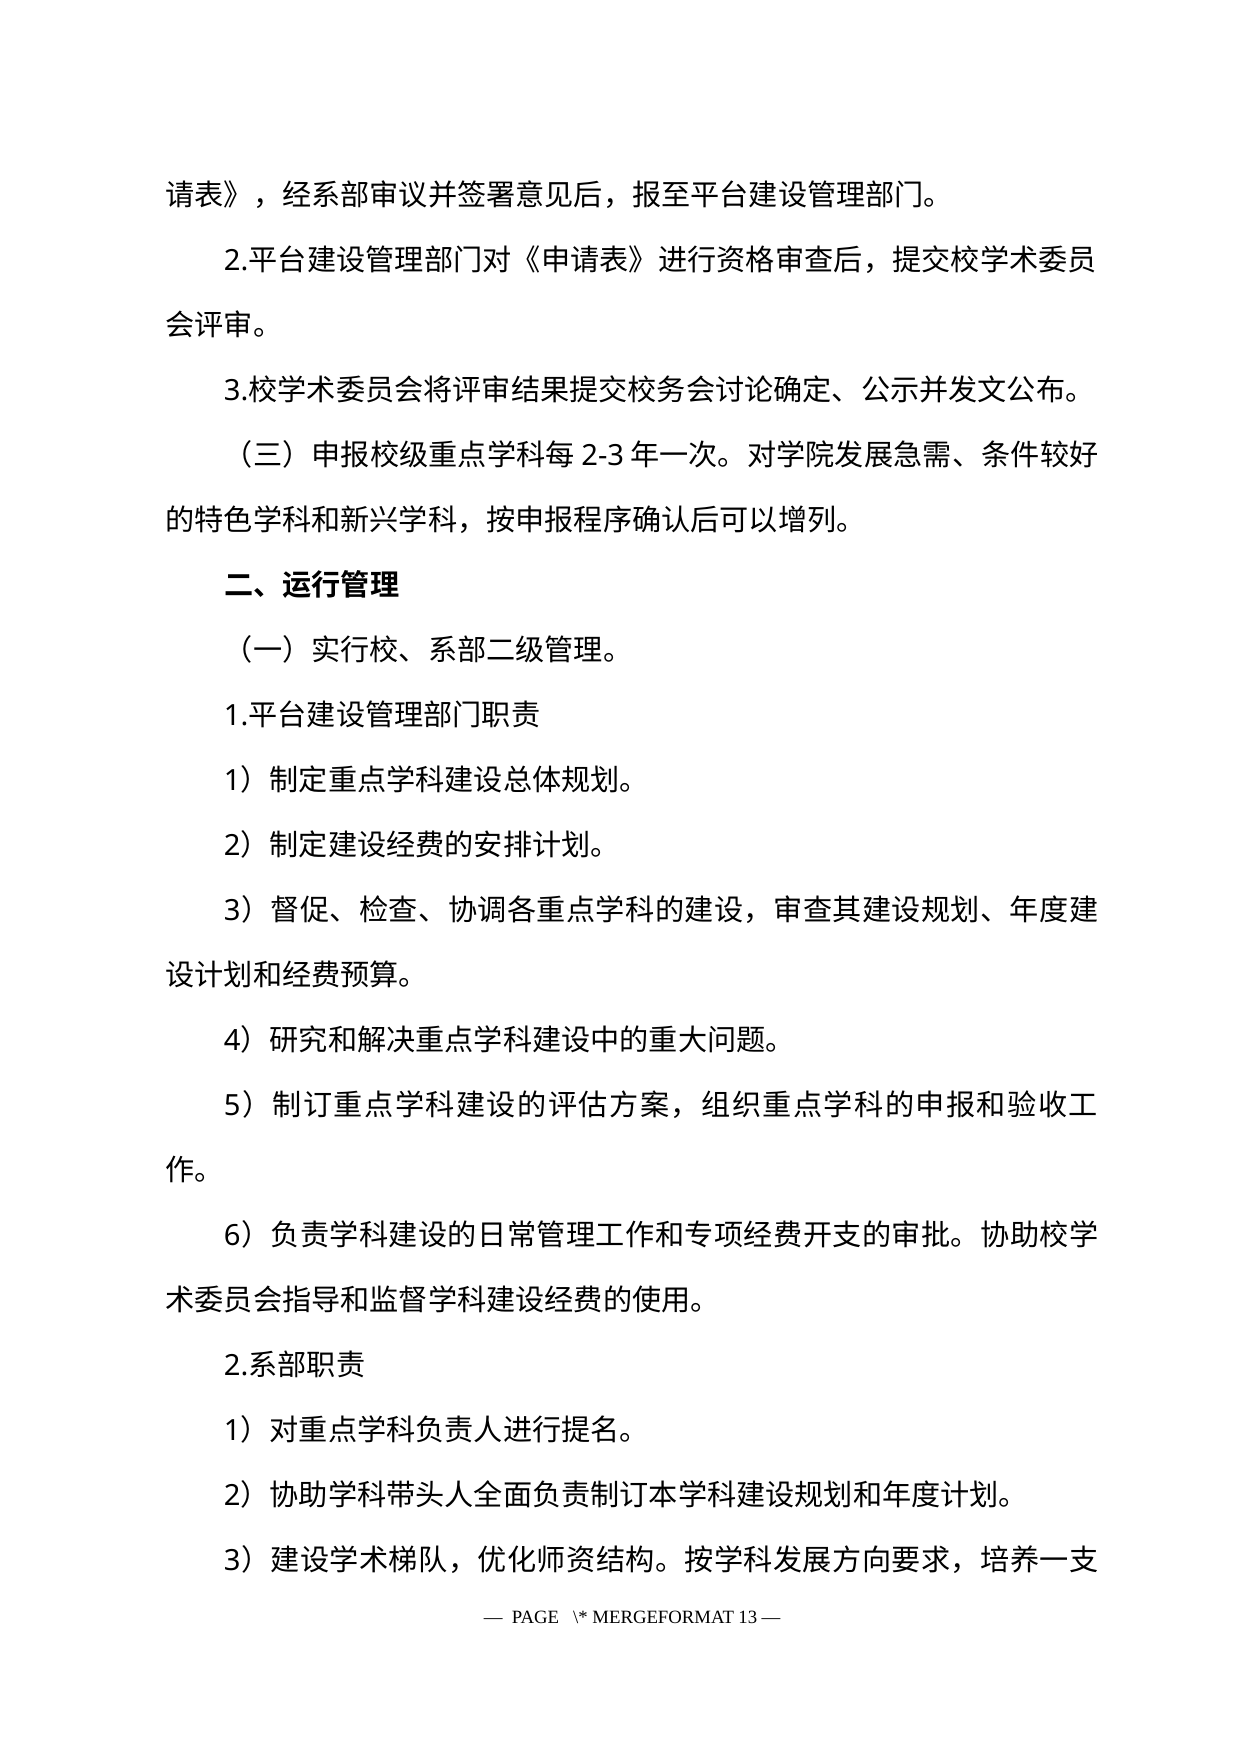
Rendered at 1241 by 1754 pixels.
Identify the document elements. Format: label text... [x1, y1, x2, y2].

text （一）实行校、系部二级管理。 [165, 615, 1098, 680]
text 1）对重点学科负责人进行提名。 [165, 1395, 1098, 1460]
text （三）申报校级重点学科每2-3年一次。对学院发展急需、条件较好的特色学科和新兴学科，按申报程序确认后可以增列。 [165, 420, 1098, 550]
text 4）研究和解决重点学科建设中的重大问题。 [165, 1005, 1098, 1070]
text 1.平台建设管理部门职责 [165, 680, 1098, 745]
text 6）负责学科建设的日常管理工作和专项经费开支的审批。协助校学术委员会指导和监督学科建设经费的使用。 [165, 1200, 1098, 1330]
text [165, 1525, 1098, 1590]
text 5）制订重点学科建设的评估方案，组织重点学科的申报和验收工作。 [165, 1070, 1098, 1200]
text 3.校学术委员会将评审结果提交校务会讨论确定、公示并发文公布。 [165, 355, 1098, 420]
text 2）制定建设经费的安排计划。 [165, 810, 1098, 875]
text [165, 160, 1098, 225]
text 2）协助学科带头人全面负责制订本学科建设规划和年度计划。 [165, 1460, 1098, 1525]
text 2.系部职责 [165, 1330, 1098, 1395]
text 二、运行管理 [165, 550, 1098, 615]
text 3）督促、检查、协调各重点学科的建设，审查其建设规划、年度建设计划和经费预算。 [165, 875, 1098, 1005]
text 2.平台建设管理部门对《申请表》进行资格审查后，提交校学术委员会评审。 [165, 225, 1098, 355]
text 1）制定重点学科建设总体规划。 [165, 745, 1098, 810]
